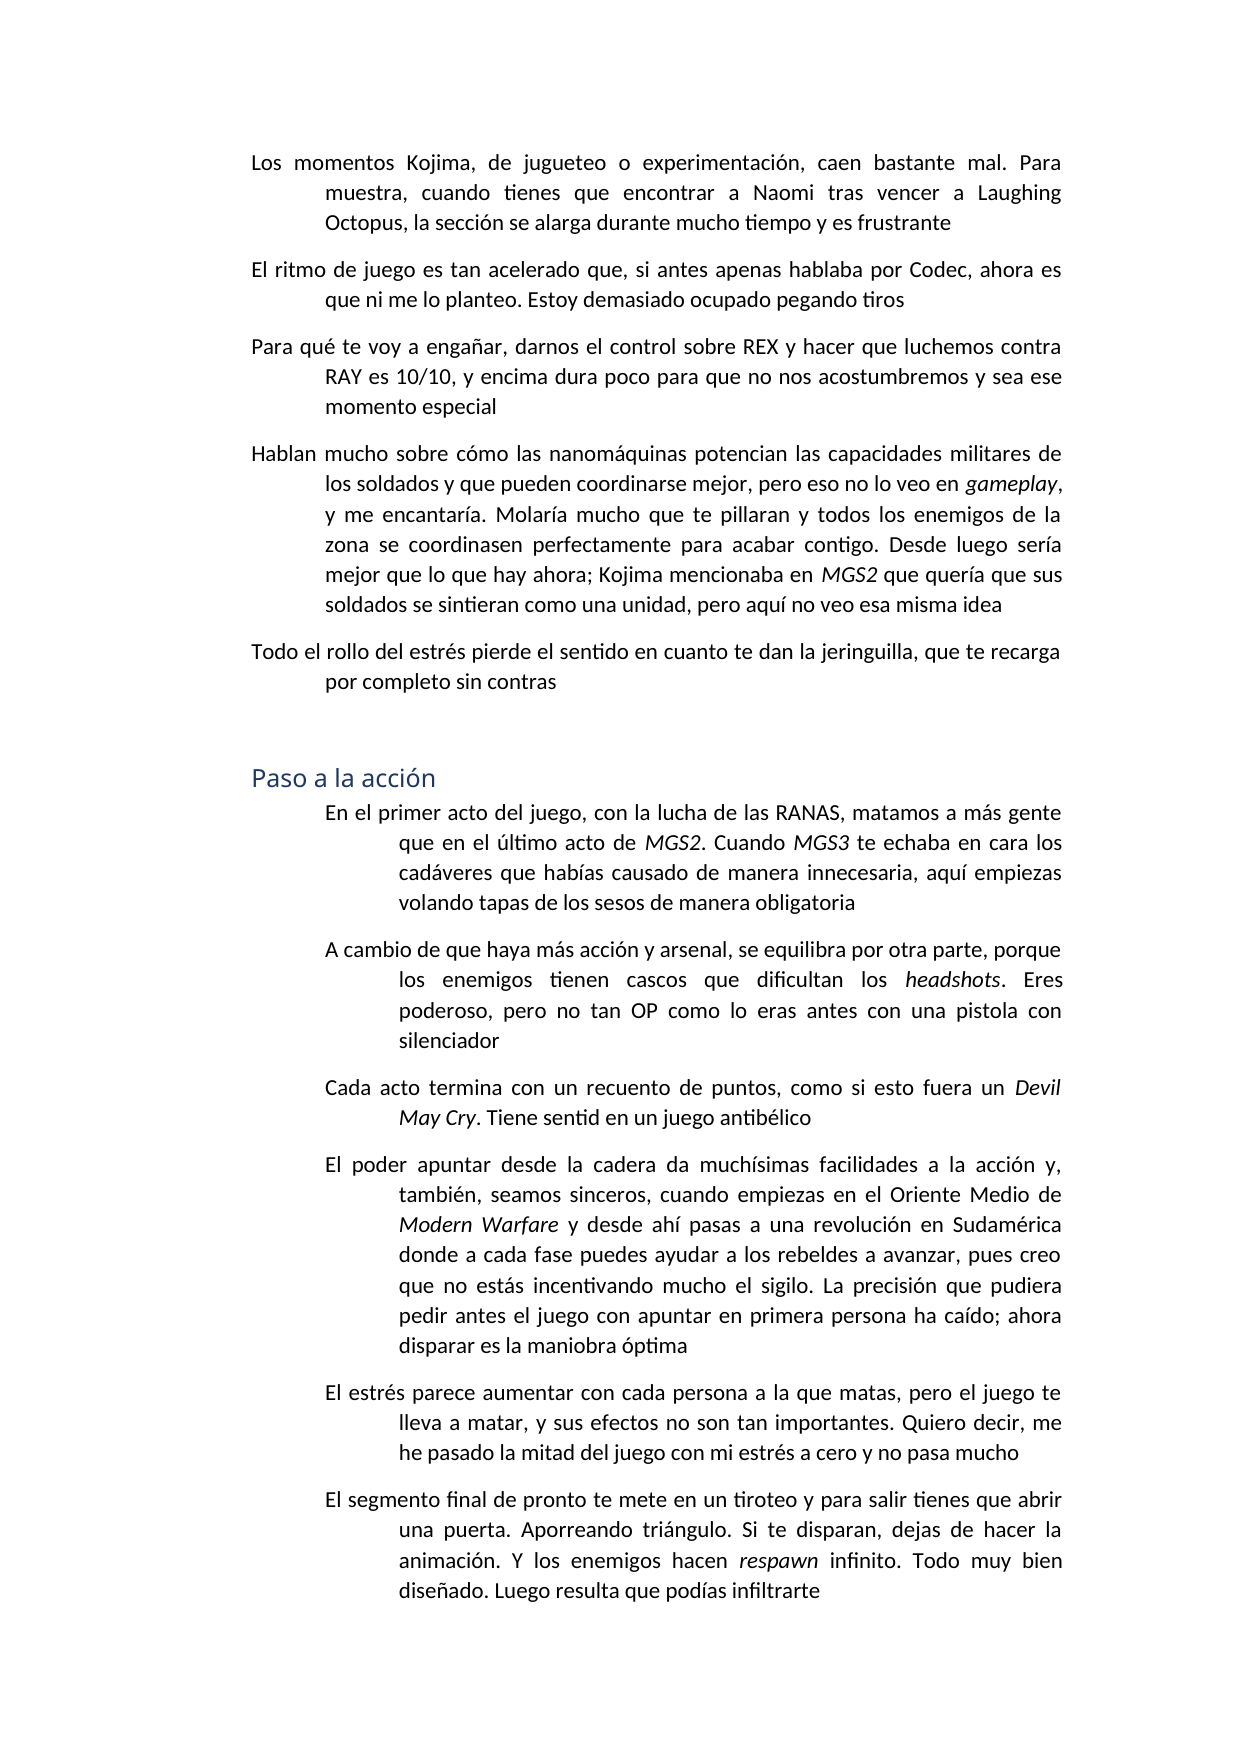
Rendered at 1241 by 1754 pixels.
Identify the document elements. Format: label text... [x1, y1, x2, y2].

text El estrés parece aumentar con cada persona a la que matas, pero el juego te lleva a matar, y sus efectos no son tan importantes. Quiero decir, me he pasado la mitad del juego con mi estrés a cero y no pasa mucho [325, 1378, 1063, 1467]
text Cada acto termina con un recuento de puntos, como si esto fuera un Devil May Cry. Tiene sentid en un juego antibélico [325, 1073, 1063, 1131]
text Para qué te voy a engañar, darnos el control sobre REX y hacer que luchemos contra RAY es 10/10, y encima dura poco para que no nos acostumbremos y sea ese momento especial [251, 332, 1063, 420]
text Los momentos Kojima, de jugueteo o experimentación, caen bastante mal. Para muestra, cuando tienes que encontrar a Naomi tras vencer a Laughing Octopus, la sección se alarga durante mucho tiempo y es frustrante [251, 148, 1063, 236]
text El segmento final de pronto te mete en un tiroteo y para salir tienes que abrir una puerta. Aporreando triángulo. Si te disparan, dejas de hacer la animación. Y los enemigos hacen respawn infinito. Todo muy bien diseñado. Luego resulta que podías infiltrarte [325, 1485, 1063, 1604]
text El ritmo de juego es tan acelerado que, si antes apenas hablaba por Codec, ahora es que ni me lo planteo. Estoy demasiado ocupado pegando tiros [251, 255, 1063, 313]
subtitle Paso a la acción [251, 761, 1063, 795]
text Todo el rollo del estrés pierde el sentido en cuanto te dan la jeringuilla, que te recarga por completo sin contras [251, 637, 1063, 695]
text A cambio de que haya más acción y arsenal, se equilibra por otra parte, porque los enemigos tienen cascos que dificultan los headshots. Eres poderoso, pero no tan OP como lo eras antes con una pistola con silenciador [325, 935, 1063, 1054]
text Hablan mucho sobre cómo las nanomáquinas potencian las capacidades militares de los soldados y que pueden coordinarse mejor, pero eso no lo veo en gameplay, y me encantaría. Molaría mucho que te pillaran y todos los enemigos de la zona se coordinasen perfectamente para acabar contigo. Desde luego sería mejor que lo que hay ahora; Kojima mencionaba en MGS2 que quería que sus soldados se sintieran como una unidad, pero aquí no veo esa misma idea [251, 439, 1063, 618]
text El poder apuntar desde la cadera da muchísimas facilidades a la acción y, también, seamos sinceros, cuando empiezas en el Oriente Medio de Modern Warfare y desde ahí pasas a una revolución en Sudamérica donde a cada fase puedes ayudar a los rebeldes a avanzar, pues creo que no estás incentivando mucho el sigilo. La precisión que pudiera pedir antes el juego con apuntar en primera persona ha caído; ahora disparar es la maniobra óptima [325, 1150, 1063, 1359]
text En el primer acto del juego, con la lucha de las RANAS, matamos a más gente que en el último acto de MGS2. Cuando MGS3 te echaba en cara los cadáveres que habías causado de manera innecesaria, aquí empiezas volando tapas de los sesos de manera obligatoria [325, 798, 1063, 917]
